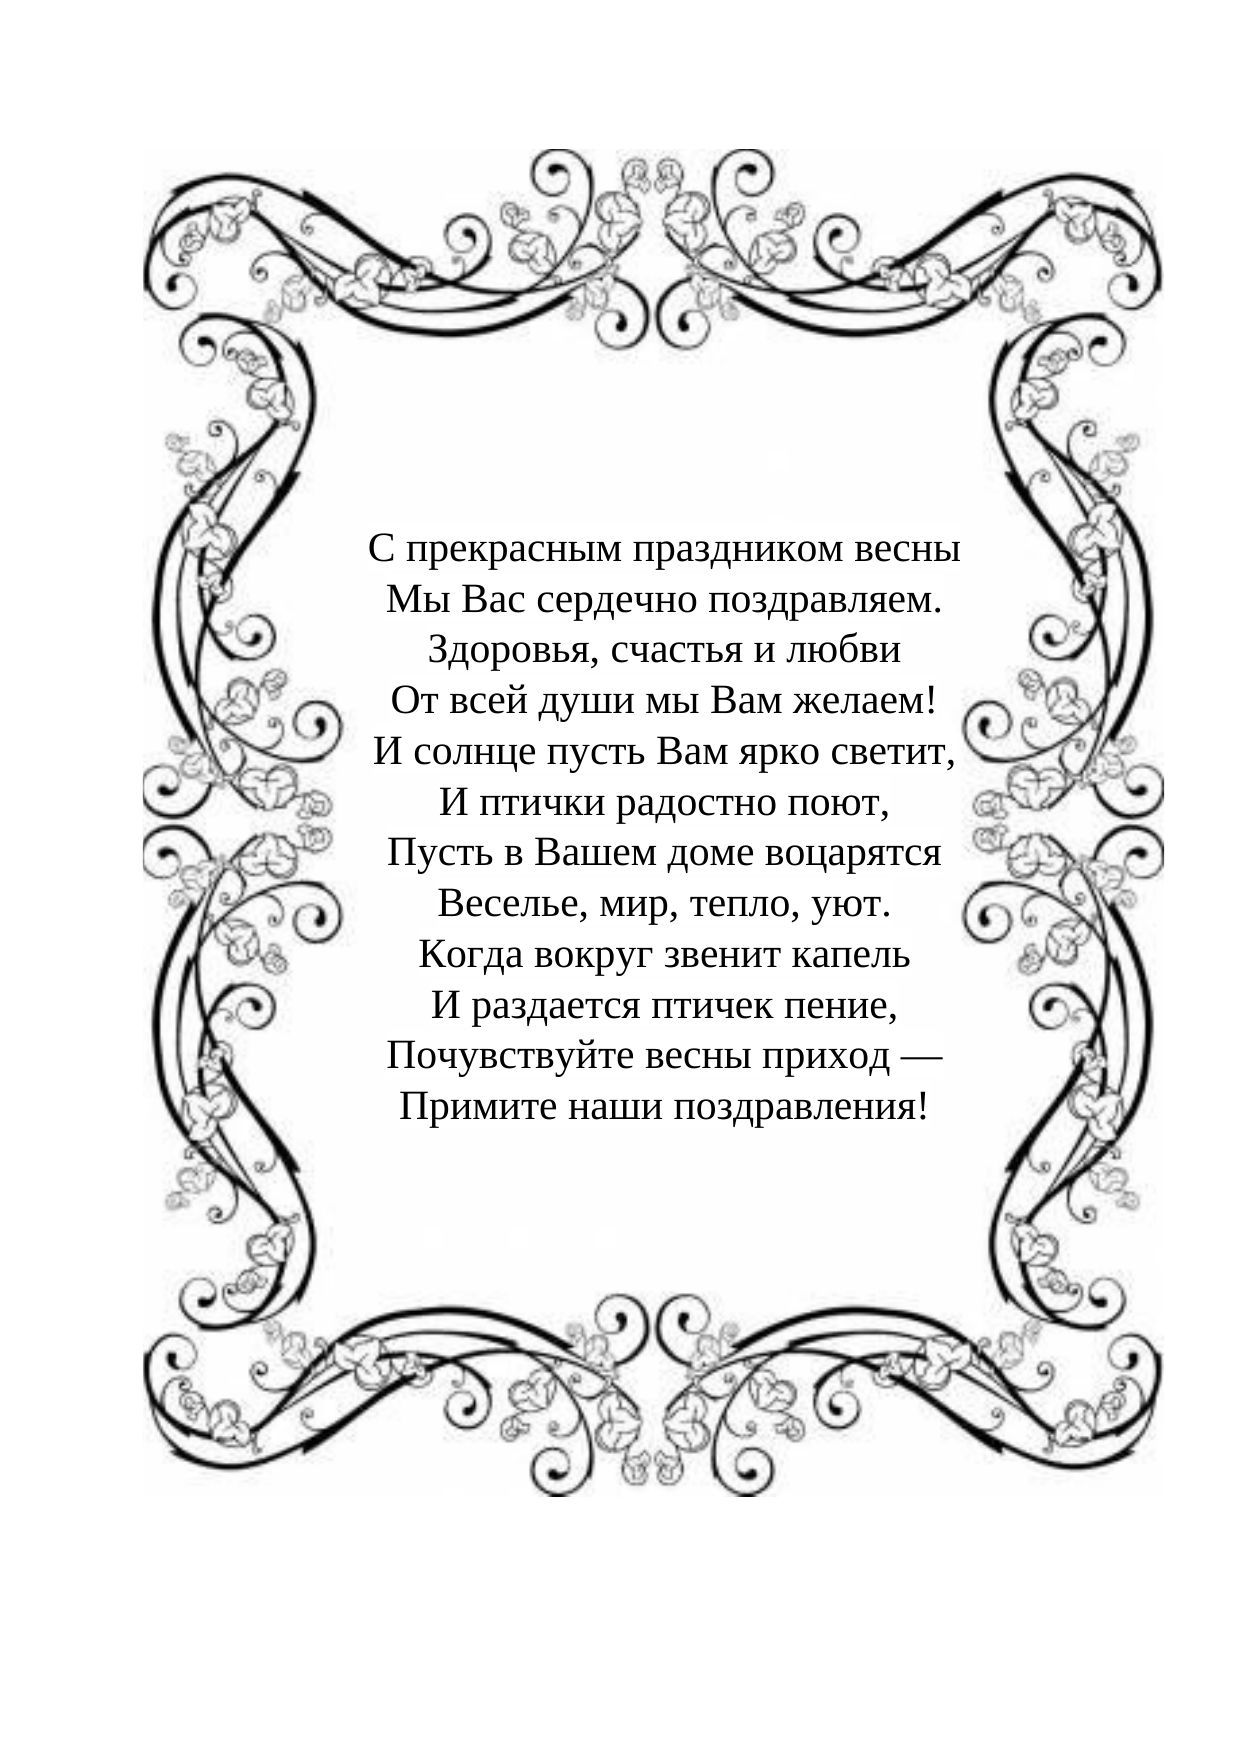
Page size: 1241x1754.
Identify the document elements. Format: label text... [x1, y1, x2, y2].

picture [142, 149, 1165, 1497]
text С прекрасным праздником весны Мы Вас сердечно поздравляем. Здоровья, счастья и любви От всей души мы Вам желаем! И солнце пусть Вам ярко светит, И птички радостно поют, Пусть в Вашем доме воцарятся Веселье, мир, тепло, уют. Когда вокруг звенит капель И раздается птичек пение, Почувствуйте весны приход — Примите наши поздравления! [177, 522, 1152, 1128]
